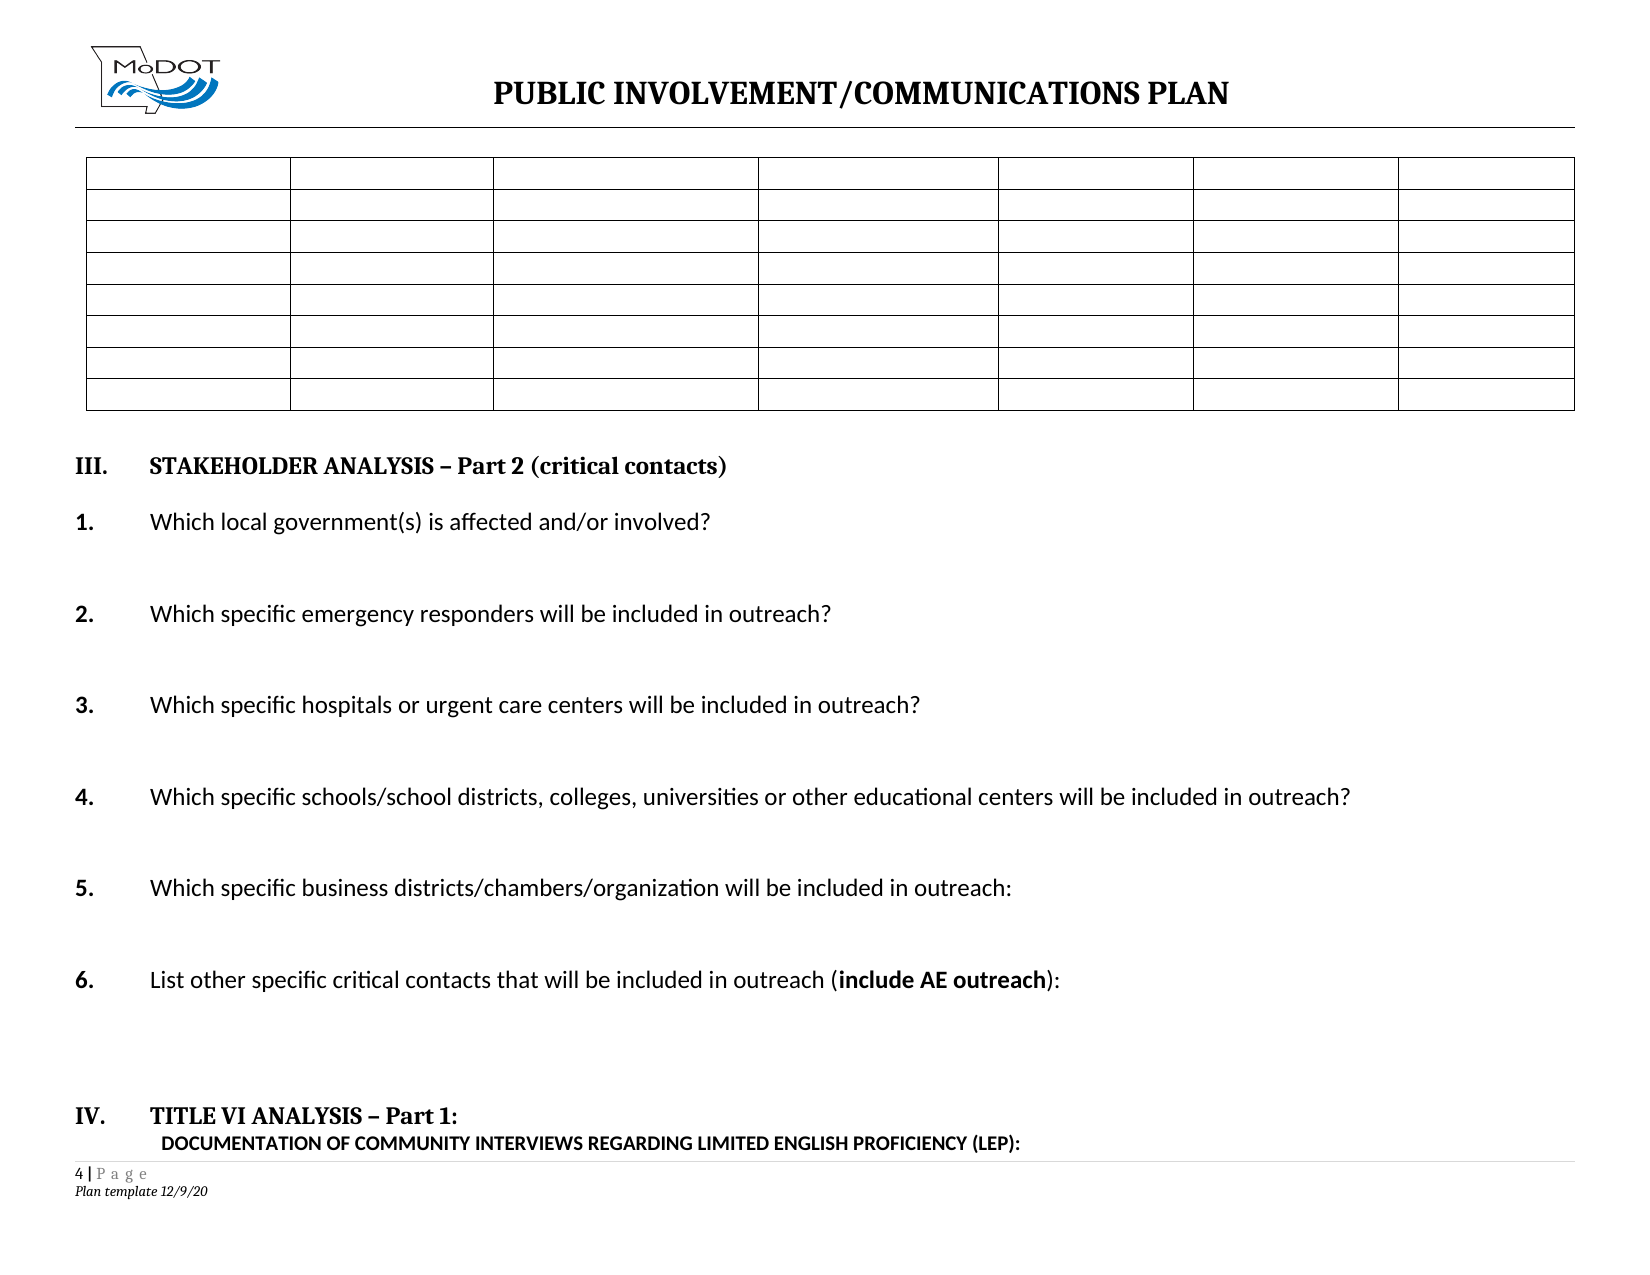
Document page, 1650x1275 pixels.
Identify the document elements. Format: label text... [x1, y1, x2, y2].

table_cell [291, 285, 493, 315]
list Which specific schools/school districts, colleges, universities or other educational centers will be included in outreach? [75, 781, 1575, 812]
table_cell [87, 348, 290, 378]
table_cell [494, 221, 758, 252]
table_cell [1399, 348, 1574, 378]
table_cell [1194, 158, 1398, 189]
table_cell [999, 221, 1193, 252]
table_cell [1399, 221, 1574, 252]
table_cell [999, 379, 1193, 410]
table_cell [291, 348, 493, 378]
table_cell [1399, 316, 1574, 347]
list Which specific hospitals or urgent care centers will be included in outreach? [75, 689, 1575, 720]
list Which specific emergency responders will be included in outreach? [75, 598, 1575, 628]
picture [90, 46, 221, 114]
table_cell [494, 158, 758, 189]
table_cell [1399, 190, 1574, 220]
table_cell [87, 285, 290, 315]
table_cell [87, 379, 290, 410]
table_cell [494, 316, 758, 347]
list Which local government(s) is affected and/or involved? [75, 506, 1575, 537]
table_cell [759, 316, 998, 347]
table_cell [1194, 190, 1398, 220]
table_cell [291, 379, 493, 410]
table_cell [1399, 253, 1574, 283]
table_cell [759, 221, 998, 252]
list Which specific business districts/chambers/organization will be included in outreach: [75, 873, 1575, 903]
table_cell [494, 379, 758, 410]
table_cell [1194, 316, 1398, 347]
table_cell [494, 253, 758, 283]
table_cell [291, 316, 493, 347]
table_cell [291, 190, 493, 220]
table_cell [494, 348, 758, 378]
table_cell [1194, 253, 1398, 283]
table_cell [1194, 285, 1398, 315]
table_cell [999, 158, 1193, 189]
table_cell [999, 253, 1193, 283]
table_cell [87, 190, 290, 220]
table_cell [759, 379, 998, 410]
table_cell [1399, 379, 1574, 410]
table_cell [1194, 348, 1398, 378]
table_cell [87, 158, 290, 189]
table_cell [1194, 221, 1398, 252]
table_cell [999, 348, 1193, 378]
table_cell [291, 221, 493, 252]
list STAKEHOLDER ANALYSIS – Part 2 (critical contacts) [75, 452, 1575, 481]
table_cell [291, 253, 493, 283]
table_cell [759, 190, 998, 220]
table_cell [87, 316, 290, 347]
table_cell [494, 190, 758, 220]
list TITLE VI ANALYSIS – Part 1: [75, 1102, 1575, 1130]
table_cell [759, 348, 998, 378]
table_cell [999, 285, 1193, 315]
table_cell [87, 253, 290, 283]
table_cell [999, 316, 1193, 347]
table_cell [291, 158, 493, 189]
table_cell [999, 190, 1193, 220]
table_cell [759, 285, 998, 315]
table_cell [759, 253, 998, 283]
table_cell [1194, 379, 1398, 410]
table_cell [1399, 158, 1574, 189]
table_cell [1399, 285, 1574, 315]
table_cell [759, 158, 998, 189]
table_cell [87, 221, 290, 252]
list List other specific critical contacts that will be included in outreach (include AE outreach): [75, 964, 1575, 995]
table_cell [494, 285, 758, 315]
